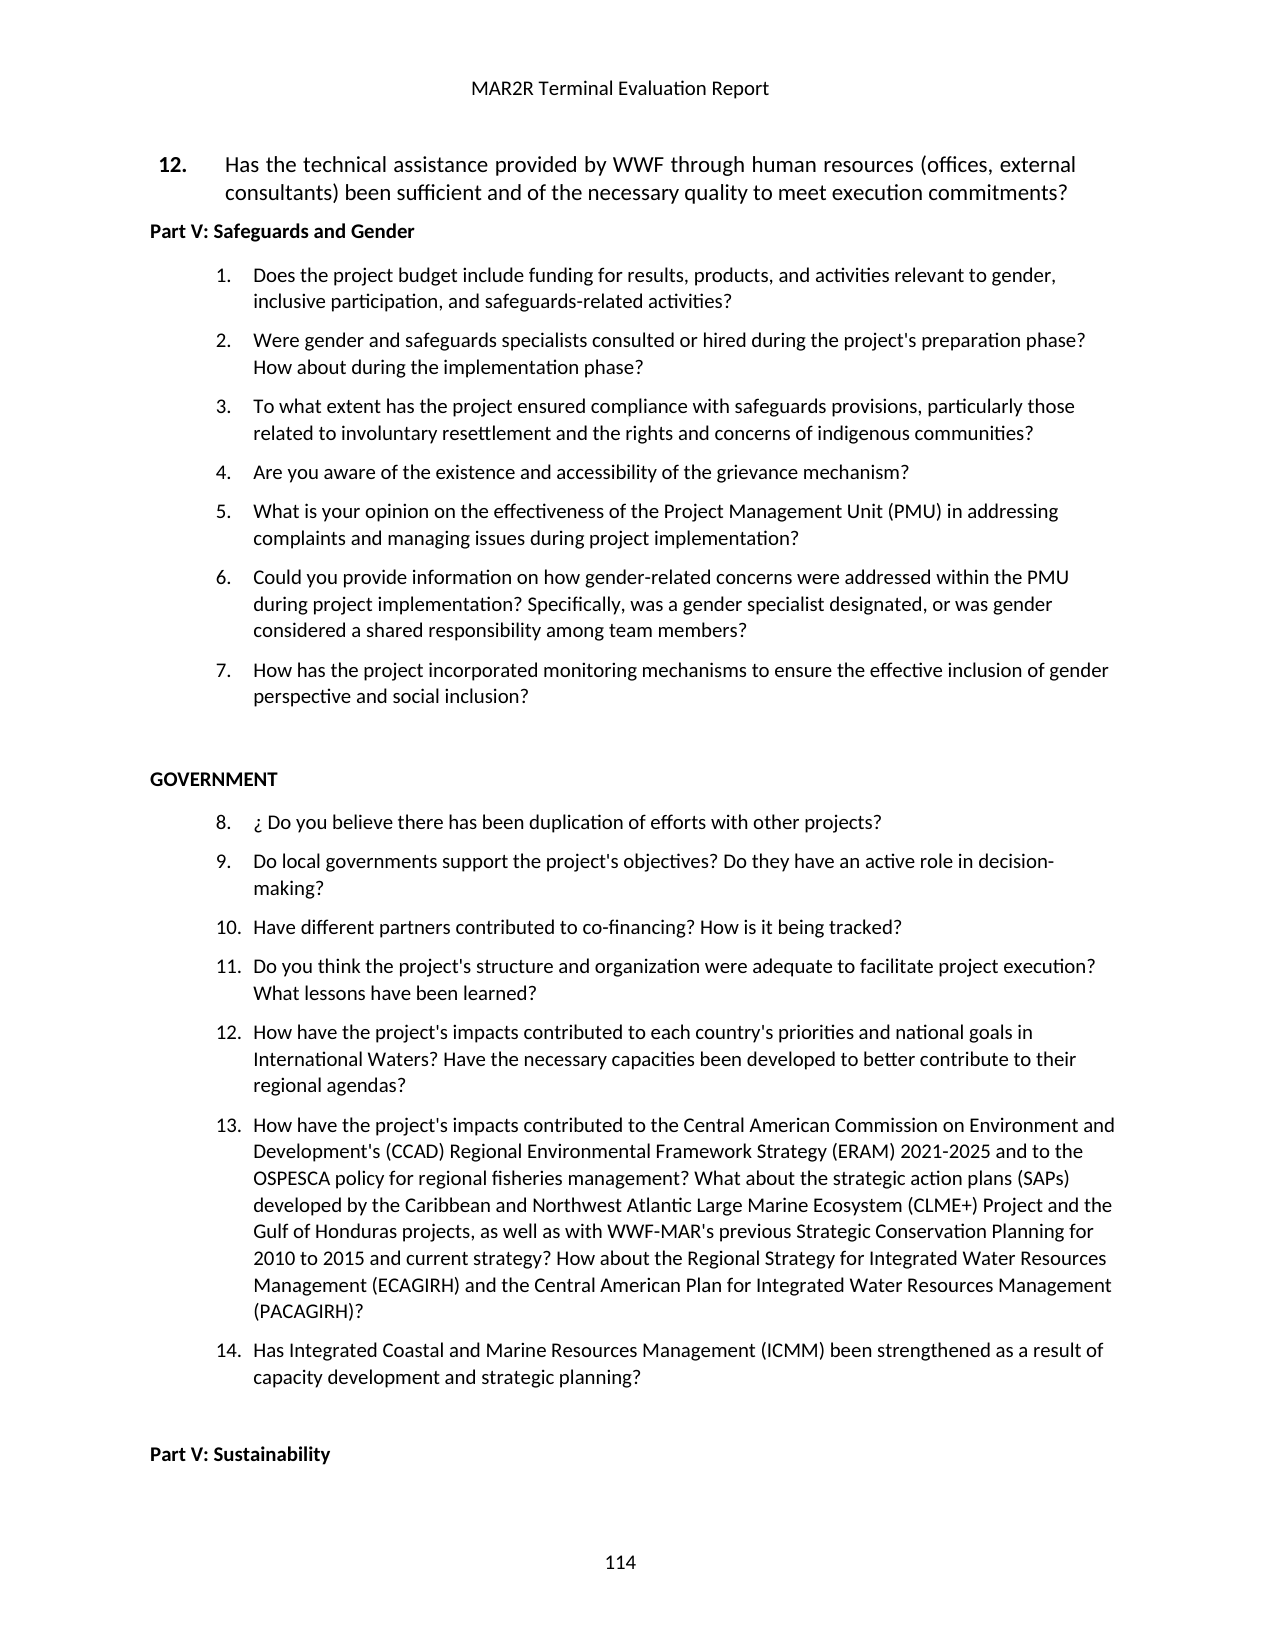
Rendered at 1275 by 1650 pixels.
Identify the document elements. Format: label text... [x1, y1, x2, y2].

list How have the project's impacts contributed to each country's priorities and national goals in International Waters? Have the necessary capacities been developed to better contribute to their regional agendas? [216, 1019, 1125, 1098]
list Do you think the project's structure and organization were adequate to facilitate project execution? What lessons have been learned? [216, 953, 1125, 1006]
list To what extent has the project ensured compliance with safeguards provisions, particularly those related to involuntary resettlement and the rights and concerns of indigenous communities? [216, 393, 1125, 446]
list ¿ Do you believe there has been duplication of efforts with other projects? [216, 809, 1125, 835]
list Do local governments support the project's objectives? Do they have an active role in decision-making? [216, 848, 1125, 901]
text Part V: Safeguards and Gender [150, 218, 1125, 244]
list Were gender and safeguards specialists consulted or hired during the project's preparation phase? How about during the implementation phase? [216, 328, 1125, 380]
list Has Integrated Coastal and Marine Resources Management (ICMM) been strengthened as a result of capacity development and strategic planning? [216, 1338, 1125, 1390]
list Has the technical assistance provided by WWF through human resources (offices, external consultants) been sufficient and of the necessary quality to meet execution commitments? [187, 150, 1078, 206]
list What is your opinion on the effectiveness of the Project Management Unit (PMU) in addressing complaints and managing issues during project implementation? [216, 498, 1125, 551]
text Part V: Sustainability [150, 1441, 1125, 1467]
list How has the project incorporated monitoring mechanisms to ensure the effective inclusion of gender perspective and social inclusion? [216, 657, 1125, 709]
text GOVERNMENT [150, 766, 1125, 791]
list Could you provide information on how gender-related concerns were addressed within the PMU during project implementation? Specifically, was a gender specialist designated, or was gender considered a shared responsibility among team members? [216, 564, 1125, 643]
list How have the project's impacts contributed to the Central American Commission on Environment and Development's (CCAD) Regional Environmental Framework Strategy (ERAM) 2021-2025 and to the OSPESCA policy for regional fisheries management? What about the strategic action plans (SAPs) developed by the Caribbean and Northwest Atlantic Large Marine Ecosystem (CLME+) Project and the Gulf of Honduras projects, as well as with WWF-MAR's previous Strategic Conservation Planning for 2010 to 2015 and current strategy? How about the Regional Strategy for Integrated Water Resources Management (ECAGIRH) and the Central American Plan for Integrated Water Resources Management (PACAGIRH)? [216, 1112, 1125, 1324]
list Have different partners contributed to co-financing? How is it being tracked? [216, 914, 1125, 940]
list Does the project budget include funding for results, products, and activities relevant to gender, inclusive participation, and safeguards-related activities? [216, 262, 1125, 314]
list Are you aware of the existence and accessibility of the grievance mechanism? [216, 459, 1125, 485]
